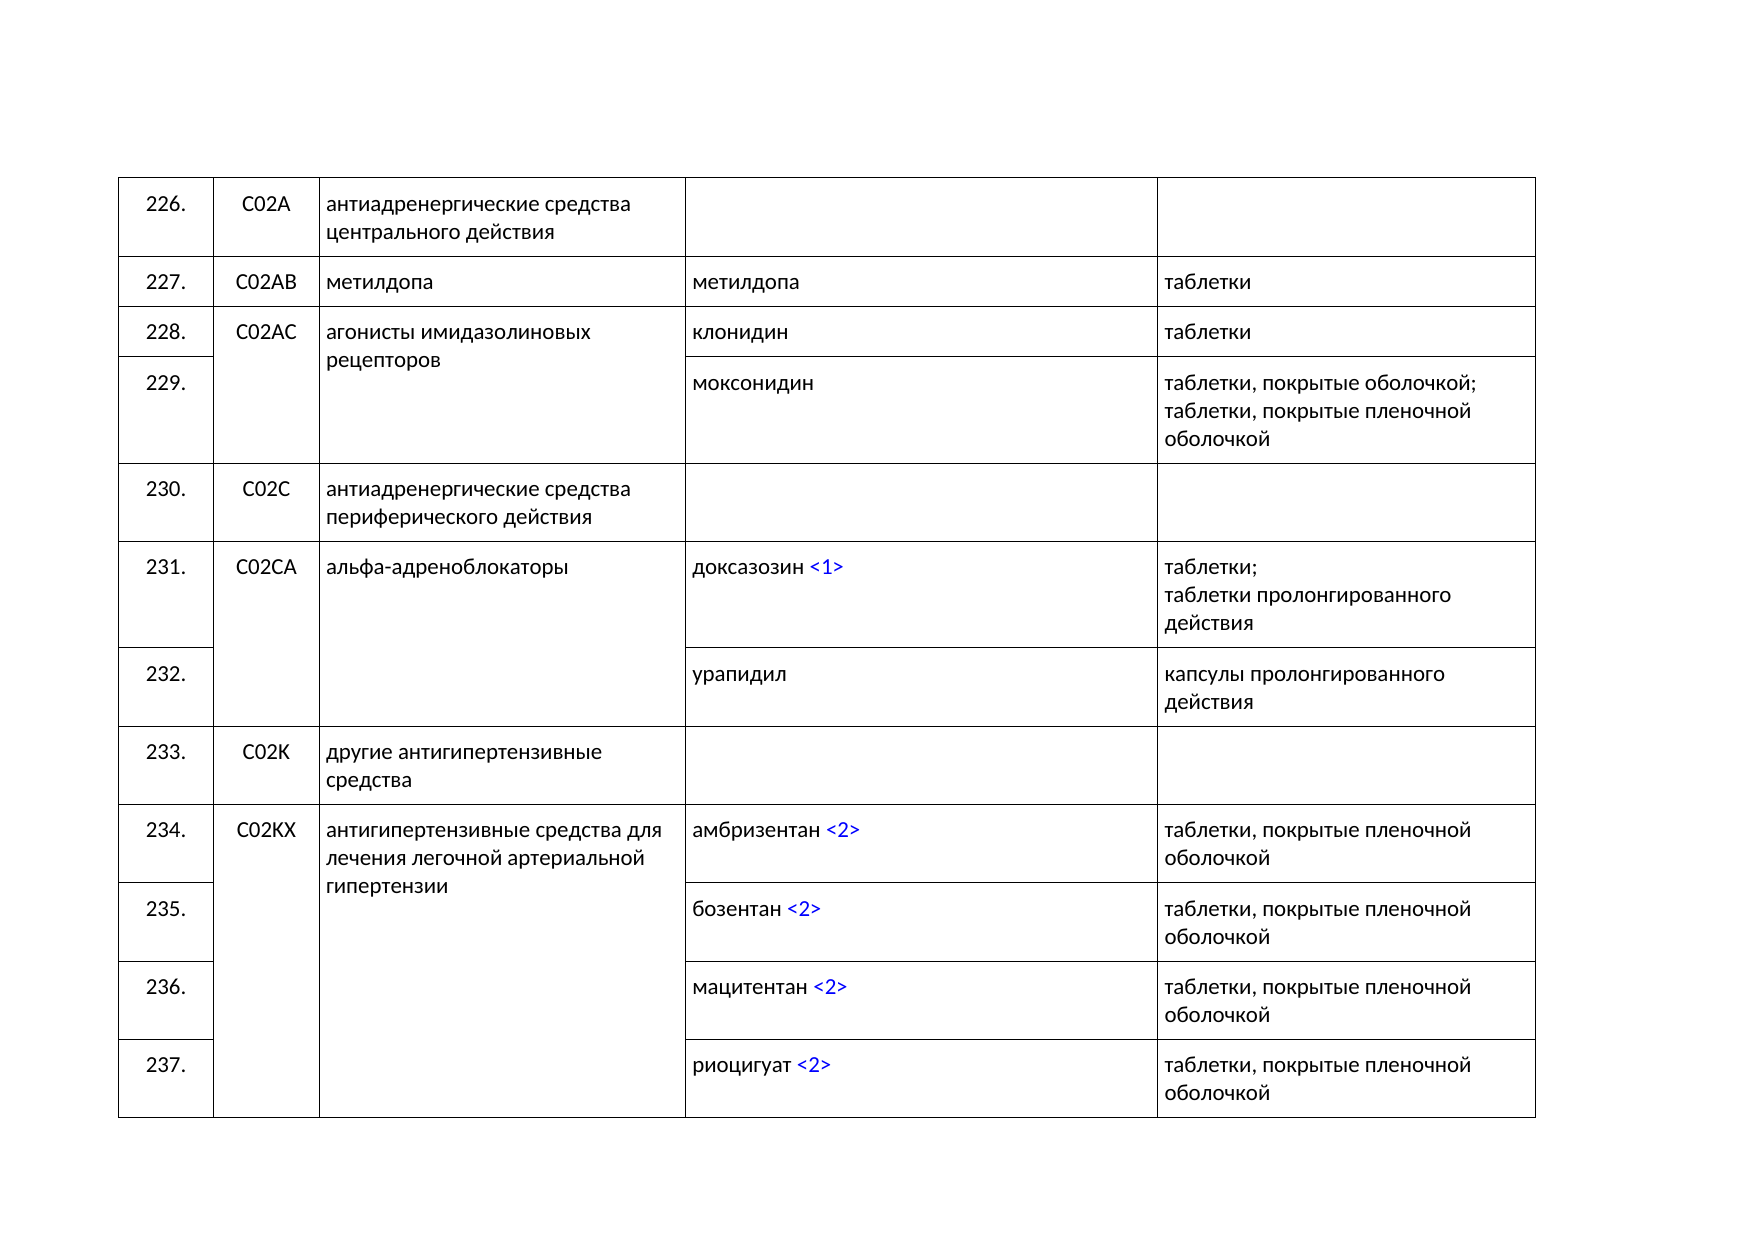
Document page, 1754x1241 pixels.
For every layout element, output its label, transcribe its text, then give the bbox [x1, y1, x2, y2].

table_cell 234. [119, 805, 213, 882]
table_cell альфа-адреноблокаторы [320, 542, 685, 726]
table_cell [686, 464, 1157, 541]
table_cell бозентан <2> [686, 883, 1157, 961]
table_cell моксонидин [686, 357, 1157, 462]
table_cell C02AC [214, 307, 319, 462]
table_cell C02A [214, 178, 319, 256]
table_cell 236. [119, 962, 213, 1039]
table_cell C02AB [214, 257, 319, 306]
table_cell 237. [119, 1040, 213, 1117]
table_cell [1158, 727, 1535, 804]
table_cell антиадренергические средства периферического действия [320, 464, 685, 541]
table_cell риоцигуат <2> [686, 1040, 1157, 1117]
table_cell антигипертензивные средства для лечения легочной артериальной гипертензии [320, 805, 685, 1117]
table_cell доксазозин <1> [686, 542, 1157, 647]
table_cell таблетки, покрытые пленочной оболочкой [1158, 962, 1535, 1039]
table_cell C02CA [214, 542, 319, 726]
table_cell 228. [119, 307, 213, 356]
table_cell мацитентан <2> [686, 962, 1157, 1039]
table_cell антиадренергические средства центрального действия [320, 178, 685, 256]
table_cell 232. [119, 648, 213, 726]
table_cell другие антигипертензивные средства [320, 727, 685, 804]
table_cell [1158, 178, 1535, 256]
table_cell таблетки; таблетки пролонгированного действия [1158, 542, 1535, 647]
table_cell [1158, 464, 1535, 541]
table_cell таблетки, покрытые пленочной оболочкой [1158, 883, 1535, 961]
table_cell урапидил [686, 648, 1157, 726]
table_cell таблетки, покрытые пленочной оболочкой [1158, 805, 1535, 882]
table_cell C02K [214, 727, 319, 804]
table_cell [686, 727, 1157, 804]
table_cell таблетки [1158, 307, 1535, 356]
table_cell 231. [119, 542, 213, 647]
table_cell 230. [119, 464, 213, 541]
table_cell 227. [119, 257, 213, 306]
table_cell агонисты имидазолиновых рецепторов [320, 307, 685, 462]
table_cell таблетки, покрытые оболочкой; таблетки, покрытые пленочной оболочкой [1158, 357, 1535, 462]
table_cell метилдопа [686, 257, 1157, 306]
table_cell таблетки, покрытые пленочной оболочкой [1158, 1040, 1535, 1117]
table_cell клонидин [686, 307, 1157, 356]
table_cell C02KX [214, 805, 319, 1117]
table_cell [686, 178, 1157, 256]
table_cell 229. [119, 357, 213, 462]
table_cell 226. [119, 178, 213, 256]
table_cell 235. [119, 883, 213, 961]
table_cell амбризентан <2> [686, 805, 1157, 882]
table_cell капсулы пролонгированного действия [1158, 648, 1535, 726]
table_cell C02C [214, 464, 319, 541]
table_cell 233. [119, 727, 213, 804]
table_cell метилдопа [320, 257, 685, 306]
table_cell таблетки [1158, 257, 1535, 306]
